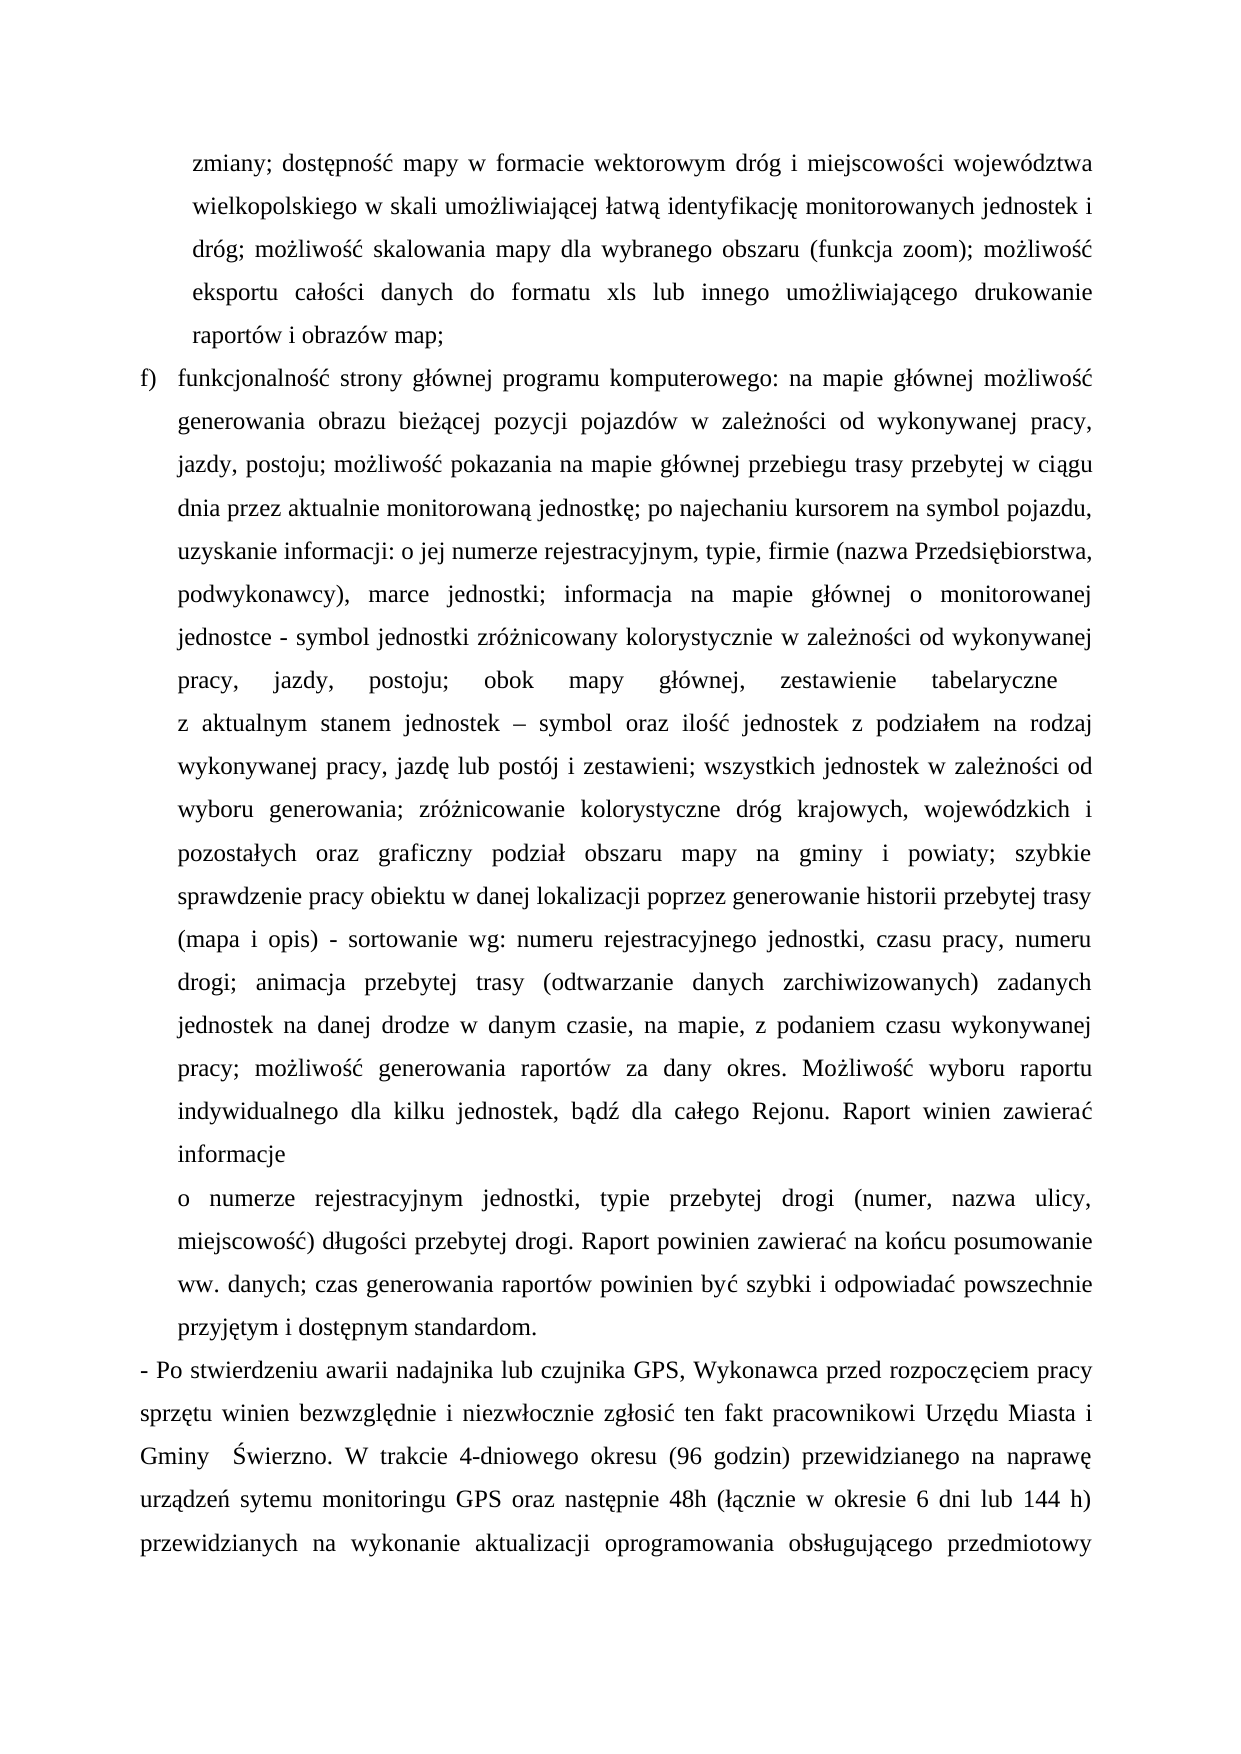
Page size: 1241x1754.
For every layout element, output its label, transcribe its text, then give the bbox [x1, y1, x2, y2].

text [140, 1355, 1093, 1556]
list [154, 148, 1093, 349]
list funkcjonalność strony głównej programu komputerowego: na mapie głównej możliwość generowania obrazu bieżącej pozycji pojazdów w zależności od wykonywanej pracy, jazdy, postoju; możliwość pokazania na mapie głównej przebiegu trasy przebytej w ciągu dnia przez aktualnie monitorowaną jednostkę; po najechaniu kursorem na symbol pojazdu, uzyskanie informacji: o jej numerze rejestracyjnym, typie, firmie (nazwa Przedsiębiorstwa, podwykonawcy), marce jednostki; informacja na mapie głównej o monitorowanej jednostce - symbol jednostki zróżnicowany kolorystycznie w zależności od wykonywanej pracy, jazdy, postoju; obok mapy głównej, zestawienie tabelaryczne z aktualnym stanem jednostek – symbol oraz ilość jednostek z podziałem na rodzaj wykonywanej pracy, jazdę lub postój i zestawieni; wszystkich jednostek w zależności od wyboru generowania; zróżnicowanie kolorystyczne dróg krajowych, wojewódzkich i pozostałych oraz graficzny podział obszaru mapy na gminy i powiaty; szybkie sprawdzenie pracy obiektu w danej lokalizacji poprzez generowanie historii przebytej trasy (mapa i opis) - sortowanie wg: numeru rejestracyjnego jednostki, czasu pracy, numeru drogi; animacja przebytej trasy (odtwarzanie danych zarchiwizowanych) zadanych jednostek na danej drodze w danym czasie, na mapie, z podaniem czasu wykonywanej pracy; możliwość generowania raportów za dany okres. Możliwość wyboru raportu indywidualnego dla kilku jednostek, bądź dla całego Rejonu. Raport winien zawierać informacje o numerze rejestracyjnym jednostki, typie przebytej drogi (numer, nazwa ulicy, miejscowość) długości przebytej drogi. Raport powinien zawierać na końcu posumowanie ww. danych; czas generowania raportów powinien być szybki i odpowiadać powszechnie przyjętym i dostępnym standardom. [140, 363, 1093, 1341]
